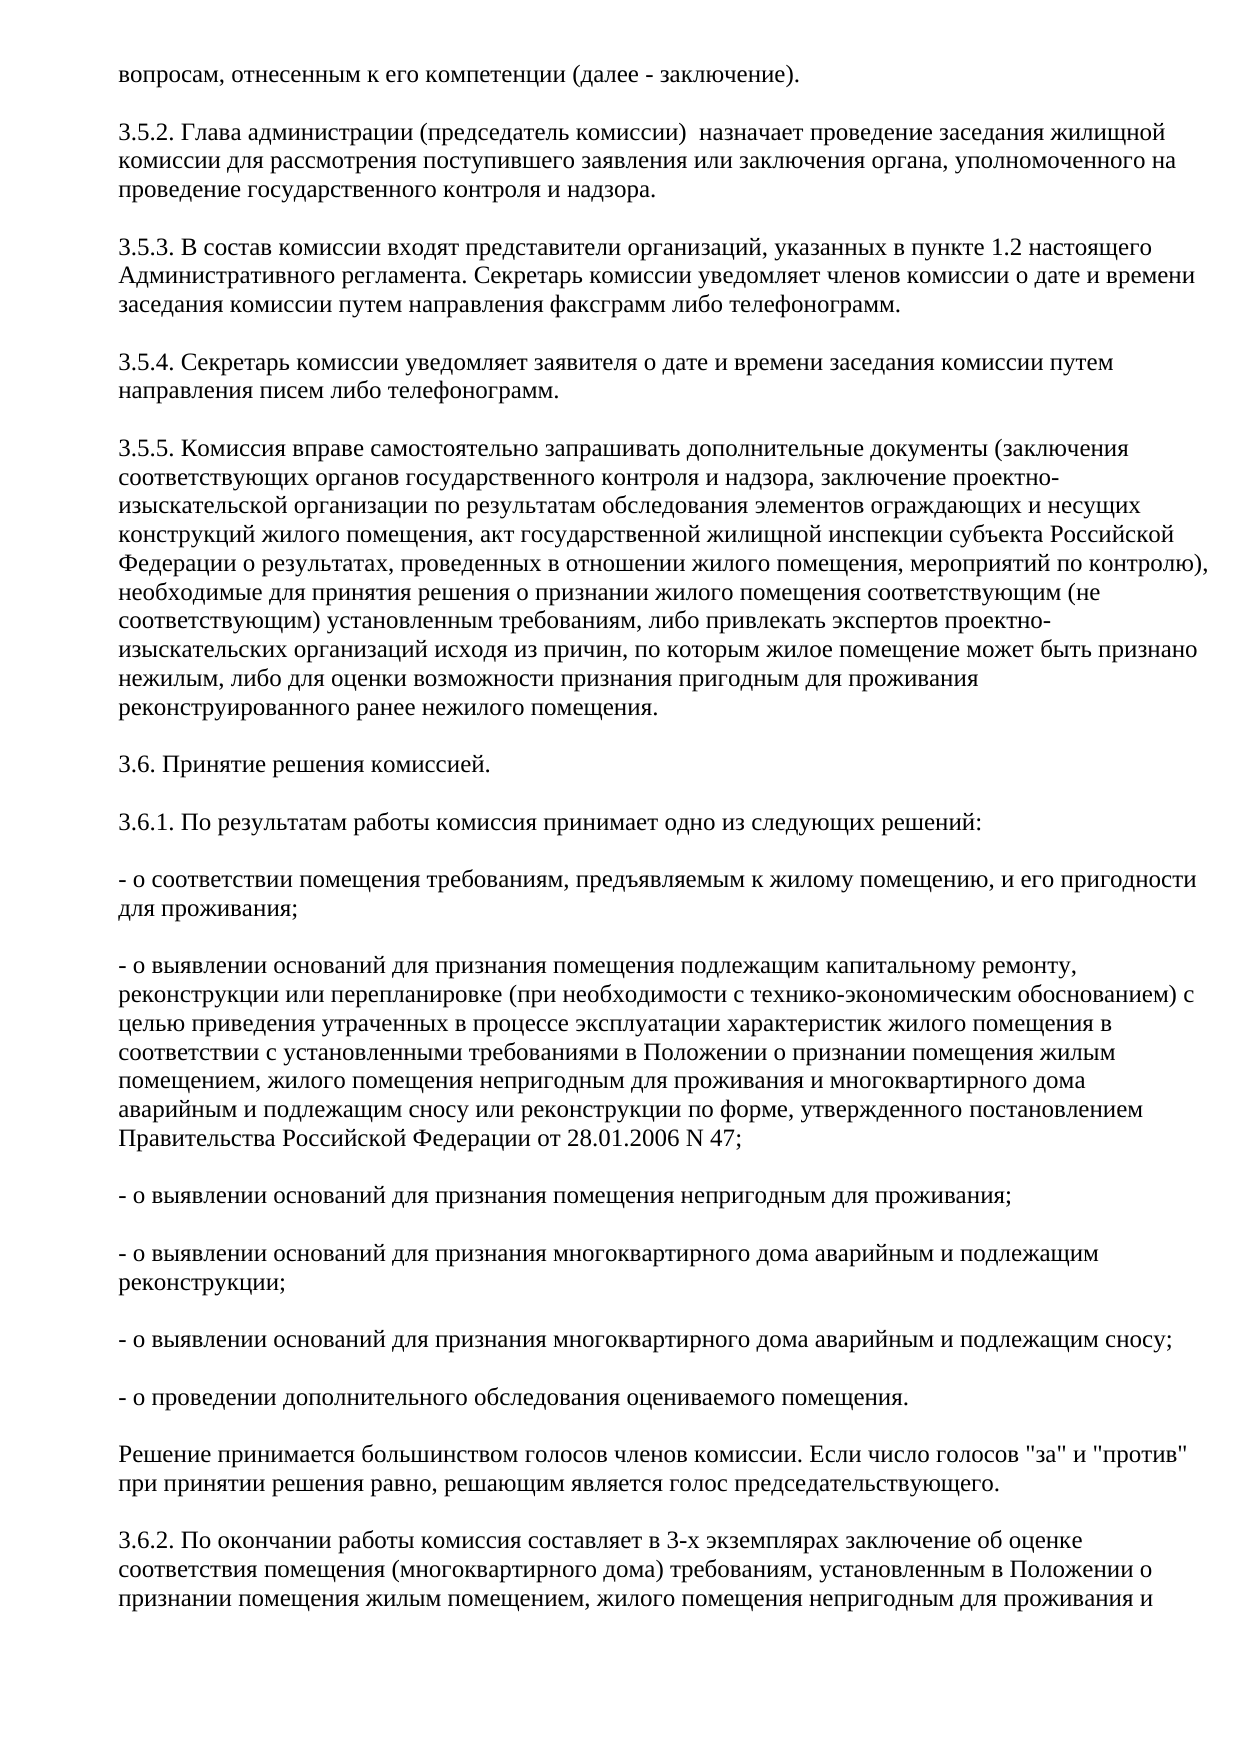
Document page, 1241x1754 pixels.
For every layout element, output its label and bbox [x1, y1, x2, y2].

text [118, 59, 1211, 1612]
